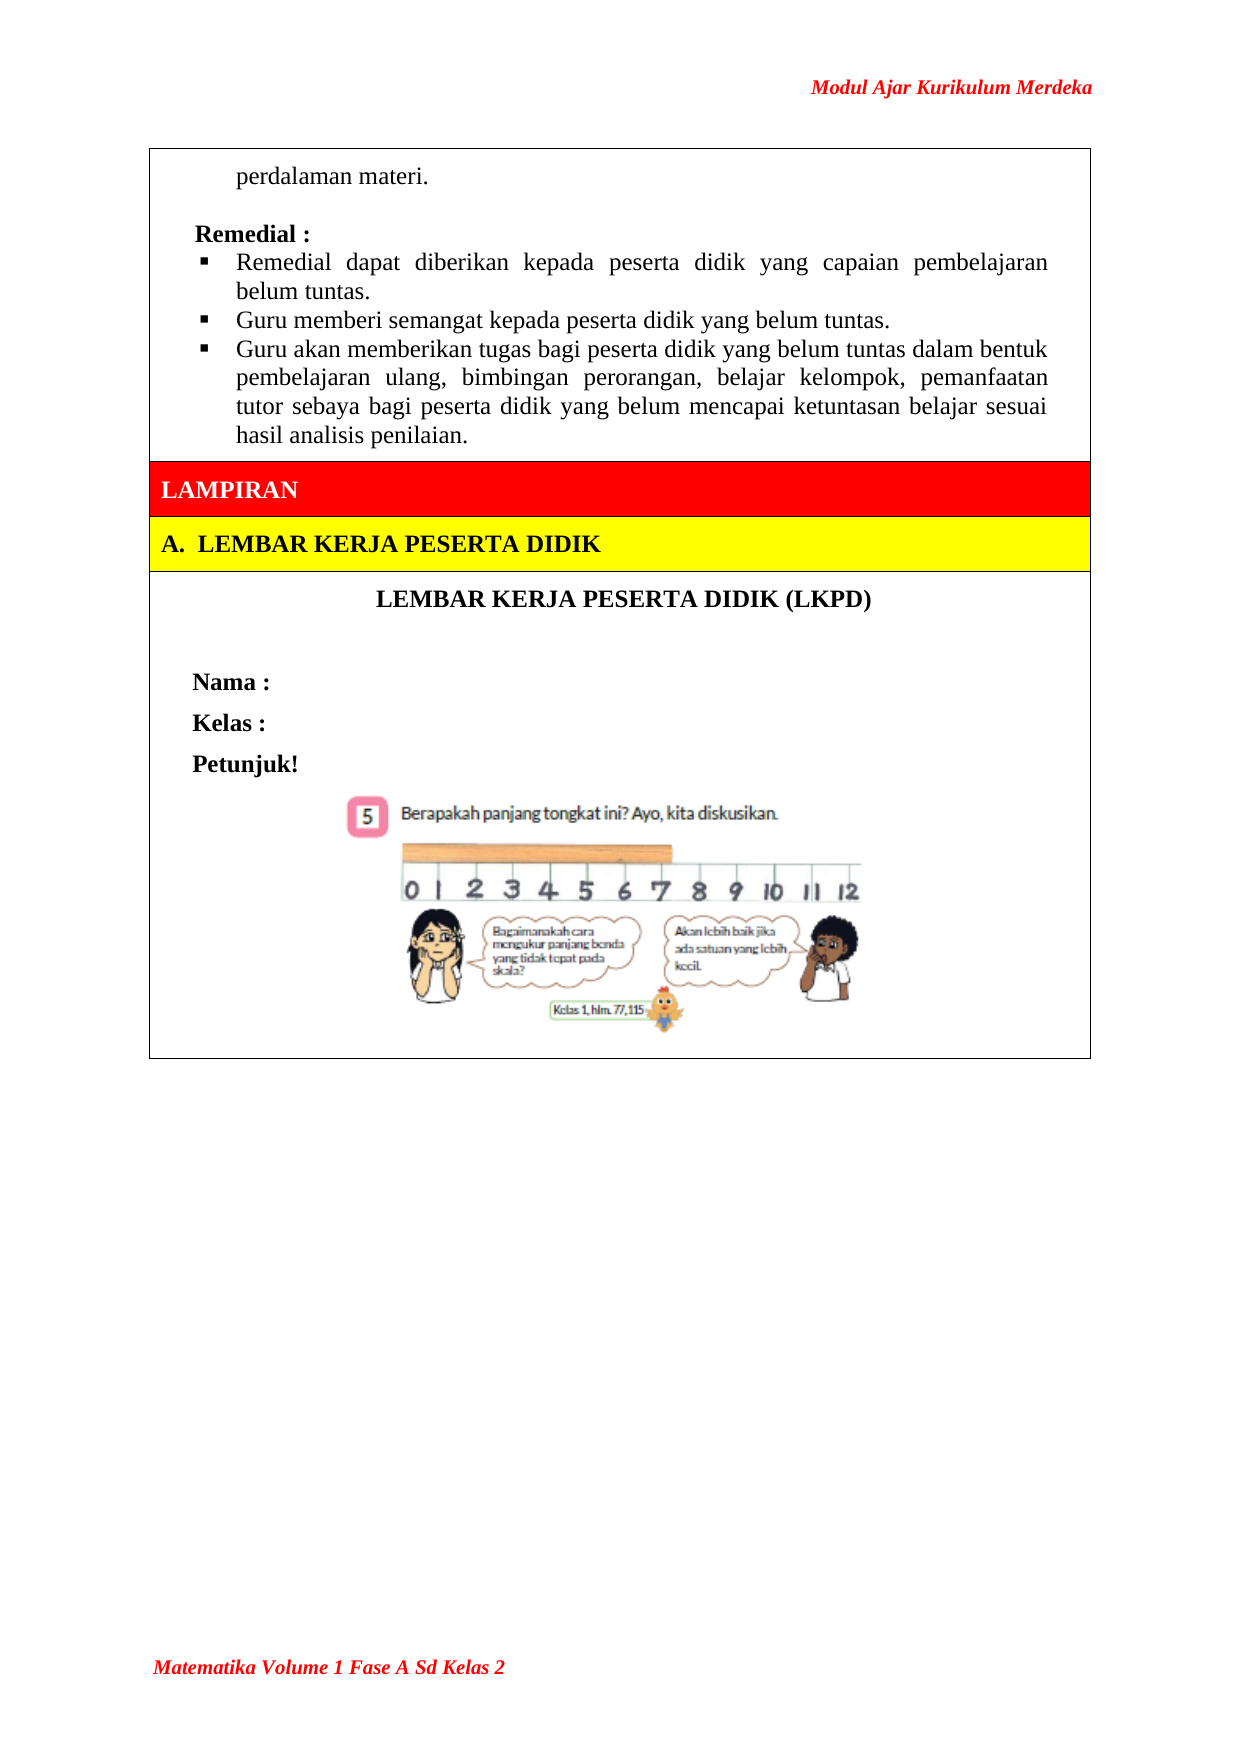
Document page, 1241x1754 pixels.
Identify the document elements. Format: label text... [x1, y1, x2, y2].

table_cell A. LEMBAR KERJA PESERTA DIDIK [150, 517, 1090, 571]
table_cell LEMBAR KERJA PESERTA DIDIK (LKPD) Nama : Kelas : Petunjuk! [150, 572, 1090, 1058]
table_cell LAMPIRAN [150, 462, 1090, 516]
picture [340, 790, 907, 1046]
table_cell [150, 149, 1090, 461]
